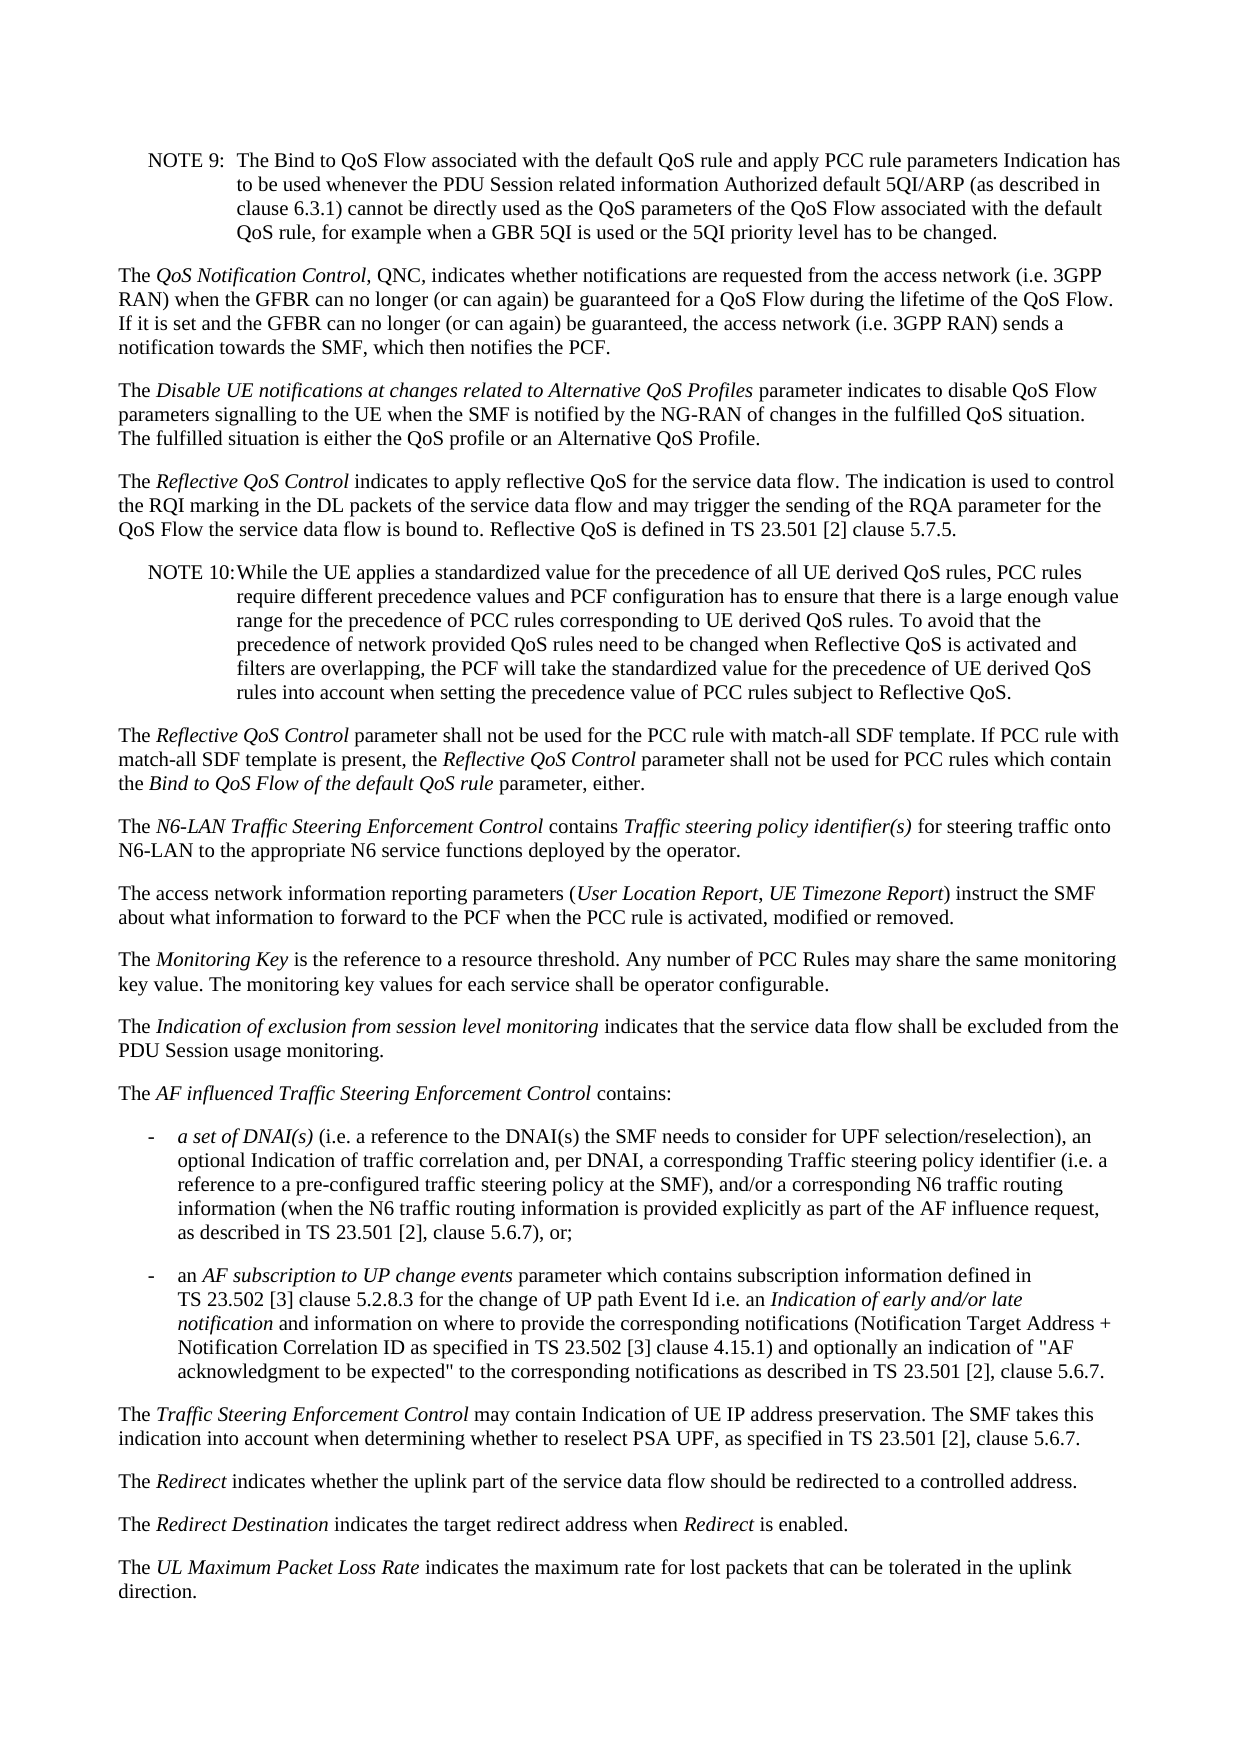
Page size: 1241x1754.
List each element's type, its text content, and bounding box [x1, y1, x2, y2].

text The Traffic Steering Enforcement Control may contain Indication of UE IP address preservation. The SMF takes this indication into account when determining whether to reselect PSA UPF, as specified in TS 23.501 [2], clause 5.6.7. [118, 1402, 1122, 1450]
text The Disable UE notifications at changes related to Alternative QoS Profiles parameter indicates to disable QoS Flow parameters signalling to the UE when the SMF is notified by the NG-RAN of changes in the fulfilled QoS situation. The fulfilled situation is either the QoS profile or an Alternative QoS Profile. [118, 378, 1122, 450]
text The UL Maximum Packet Loss Rate indicates the maximum rate for lost packets that can be tolerated in the uplink direction. [118, 1554, 1122, 1603]
text The access network information reporting parameters (User Location Report, UE Timezone Report) instruct the SMF about what information to forward to the PCF when the PCC rule is activated, modified or removed. [118, 881, 1122, 929]
text The Redirect Destination indicates the target redirect address when Redirect is enabled. [118, 1512, 1122, 1536]
text The AF influenced Traffic Steering Enforcement Control contains: [118, 1081, 1122, 1105]
text - a set of DNAI(s) (i.e. a reference to the DNAI(s) the SMF needs to consider for UPF selection/reselection), an optional Indication of traffic correlation and, per DNAI, a corresponding Traffic steering policy identifier (i.e. a reference to a pre-configured traffic steering policy at the SMF), and/or a corresponding N6 traffic routing information (when the N6 traffic routing information is provided explicitly as part of the AF influence request, as described in TS 23.501 [2], clause 5.6.7), or; [148, 1124, 1122, 1244]
text The QoS Notification Control, QNC, indicates whether notifications are requested from the access network (i.e. 3GPP RAN) when the GFBR can no longer (or can again) be guaranteed for a QoS Flow during the lifetime of the QoS Flow. If it is set and the GFBR can no longer (or can again) be guaranteed, the access network (i.e. 3GPP RAN) sends a notification towards the SMF, which then notifies the PCF. [118, 263, 1122, 359]
text The Reflective QoS Control parameter shall not be used for the PCC rule with match-all SDF template. If PCC rule with match-all SDF template is present, the Reflective QoS Control parameter shall not be used for PCC rules which contain the Bind to QoS Flow of the default QoS rule parameter, either. [118, 723, 1122, 795]
text The Reflective QoS Control indicates to apply reflective QoS for the service data flow. The indication is used to control the RQI marking in the DL packets of the service data flow and may trigger the sending of the RQA parameter for the QoS Flow the service data flow is bound to. Reflective QoS is defined in TS 23.501 [2] clause 5.7.5. [118, 469, 1122, 541]
text The Indication of exclusion from session level monitoring indicates that the service data flow shall be excluded from the PDU Session usage monitoring. [118, 1014, 1122, 1062]
text The N6-LAN Traffic Steering Enforcement Control contains Traffic steering policy identifier(s) for steering traffic onto N6-LAN to the appropriate N6 service functions deployed by the operator. [118, 814, 1122, 862]
text NOTE 9: The Bind to QoS Flow associated with the default QoS rule and apply PCC rule parameters Indication has to be used whenever the PDU Session related information Authorized default 5QI/ARP (as described in clause 6.3.1) cannot be directly used as the QoS parameters of the QoS Flow associated with the default QoS rule, for example when a GBR 5QI is used or the 5QI priority level has to be changed. [148, 148, 1122, 244]
text The Redirect indicates whether the uplink part of the service data flow should be redirected to a controlled address. [118, 1469, 1122, 1493]
text The Monitoring Key is the reference to a resource threshold. Any number of PCC Rules may share the same monitoring key value. The monitoring key values for each service shall be operator configurable. [118, 947, 1122, 996]
text NOTE 10: While the UE applies a standardized value for the precedence of all UE derived QoS rules, PCC rules require different precedence values and PCF configuration has to ensure that there is a large enough value range for the precedence of PCC rules corresponding to UE derived QoS rules. To avoid that the precedence of network provided QoS rules need to be changed when Reflective QoS is activated and filters are overlapping, the PCF will take the standardized value for the precedence of UE derived QoS rules into account when setting the precedence value of PCC rules subject to Reflective QoS. [148, 559, 1122, 704]
text - an AF subscription to UP change events parameter which contains subscription information defined in TS 23.502 [3] clause 5.2.8.3 for the change of UP path Event Id i.e. an Indication of early and/or late notification and information on where to provide the corresponding notifications (Notification Target Address + Notification Correlation ID as specified in TS 23.502 [3] clause 4.15.1) and optionally an indication of "AF acknowledgment to be expected" to the corresponding notifications as described in TS 23.501 [2], clause 5.6.7. [148, 1263, 1122, 1383]
